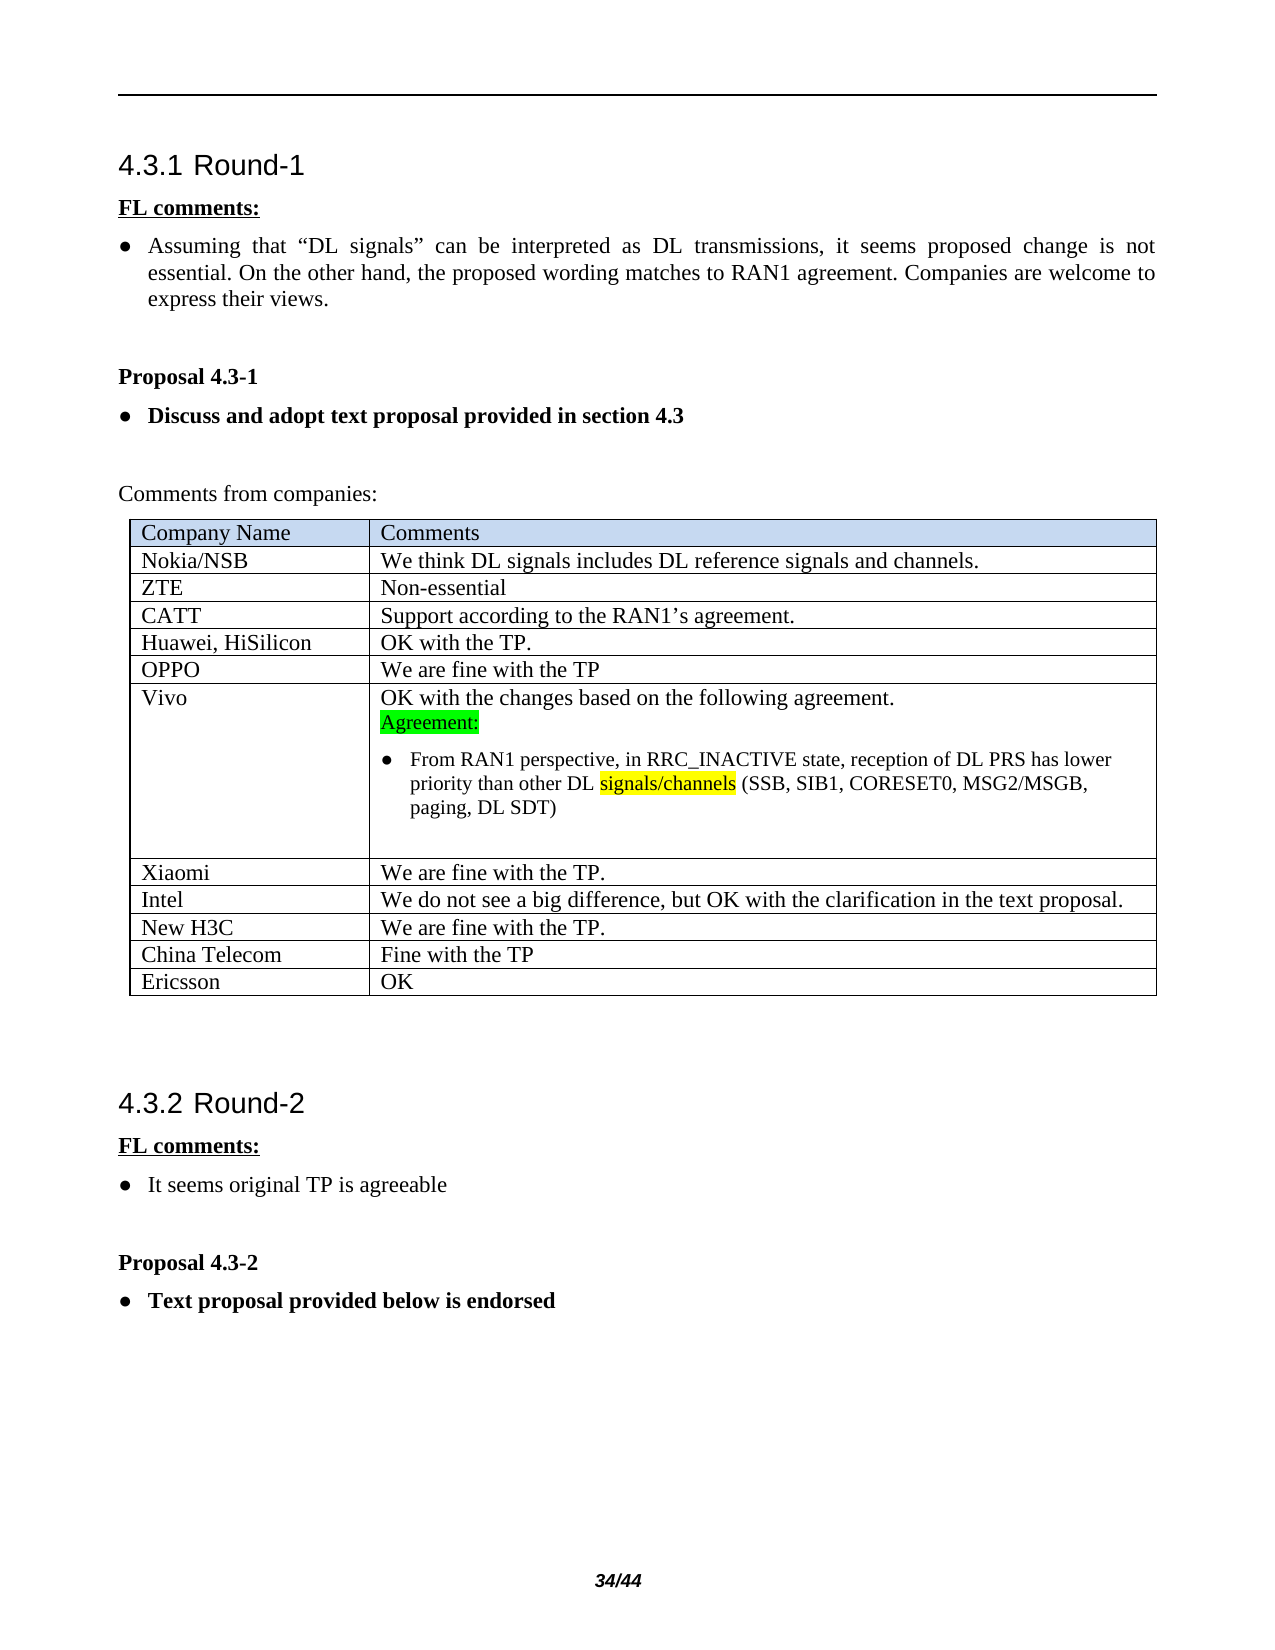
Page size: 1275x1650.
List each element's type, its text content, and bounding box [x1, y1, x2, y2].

table_cell We do not see a big difference, but OK with the clarification in the text proposal. [370, 886, 1156, 913]
text FL comments: [118, 194, 1157, 220]
table_cell New H3C [131, 914, 369, 940]
table_cell China Telecom [131, 941, 369, 967]
text Proposal 4.3-1 [118, 363, 1157, 389]
table_cell Nokia/NSB [131, 547, 369, 573]
table_cell Vivo [131, 684, 369, 858]
table_cell OPPO [131, 656, 369, 683]
list Discuss and adopt text proposal provided in section 4.3 [118, 402, 1157, 428]
text It seems original TP is agreeable [118, 1171, 1157, 1197]
table_cell We are fine with the TP. [370, 914, 1156, 940]
table_cell Huawei, HiSilicon [131, 629, 369, 655]
text FL comments: [118, 1132, 1157, 1158]
table_cell We think DL signals includes DL reference signals and channels. [370, 547, 1156, 573]
table_cell OK with the TP. [370, 629, 1156, 655]
table_cell We are fine with the TP. [370, 859, 1156, 885]
table_cell Fine with the TP [370, 941, 1156, 967]
text Comments from companies: [118, 479, 1157, 506]
table_header Company Name [131, 520, 369, 546]
table_cell CATT [131, 602, 369, 628]
table_cell Ericsson [131, 969, 369, 995]
table_cell OK with the changes based on the following agreement. Agreement: From RAN1 perspective, in RRC_INACTIVE state, reception of DL PRS has lower priority than other DL signals/channels (SSB, SIB1, CORESET0, MSG2/MSGB, paging, DL SDT) [370, 684, 1156, 858]
text Assuming that “DL signals” can be interpreted as DL transmissions, it seems proposed change is not essential. On the other hand, the proposed wording matches to RAN1 agreement. Companies are welcome to express their views. [118, 233, 1157, 312]
table_cell OK [370, 969, 1156, 995]
list Text proposal provided below is endorsed [118, 1287, 1157, 1314]
table_cell We are fine with the TP [370, 656, 1156, 683]
table_cell Support according to the RAN1’s agreement. [370, 602, 1156, 628]
table_cell Intel [131, 886, 369, 913]
subtitle Round-2 [118, 1086, 1157, 1119]
text Proposal 4.3-2 [118, 1249, 1157, 1275]
subtitle Round-1 [118, 148, 1157, 181]
table_cell Xiaomi [131, 859, 369, 885]
table_cell Non-essential [370, 574, 1156, 601]
table_header Comments [370, 520, 1156, 546]
table_cell ZTE [131, 574, 369, 601]
